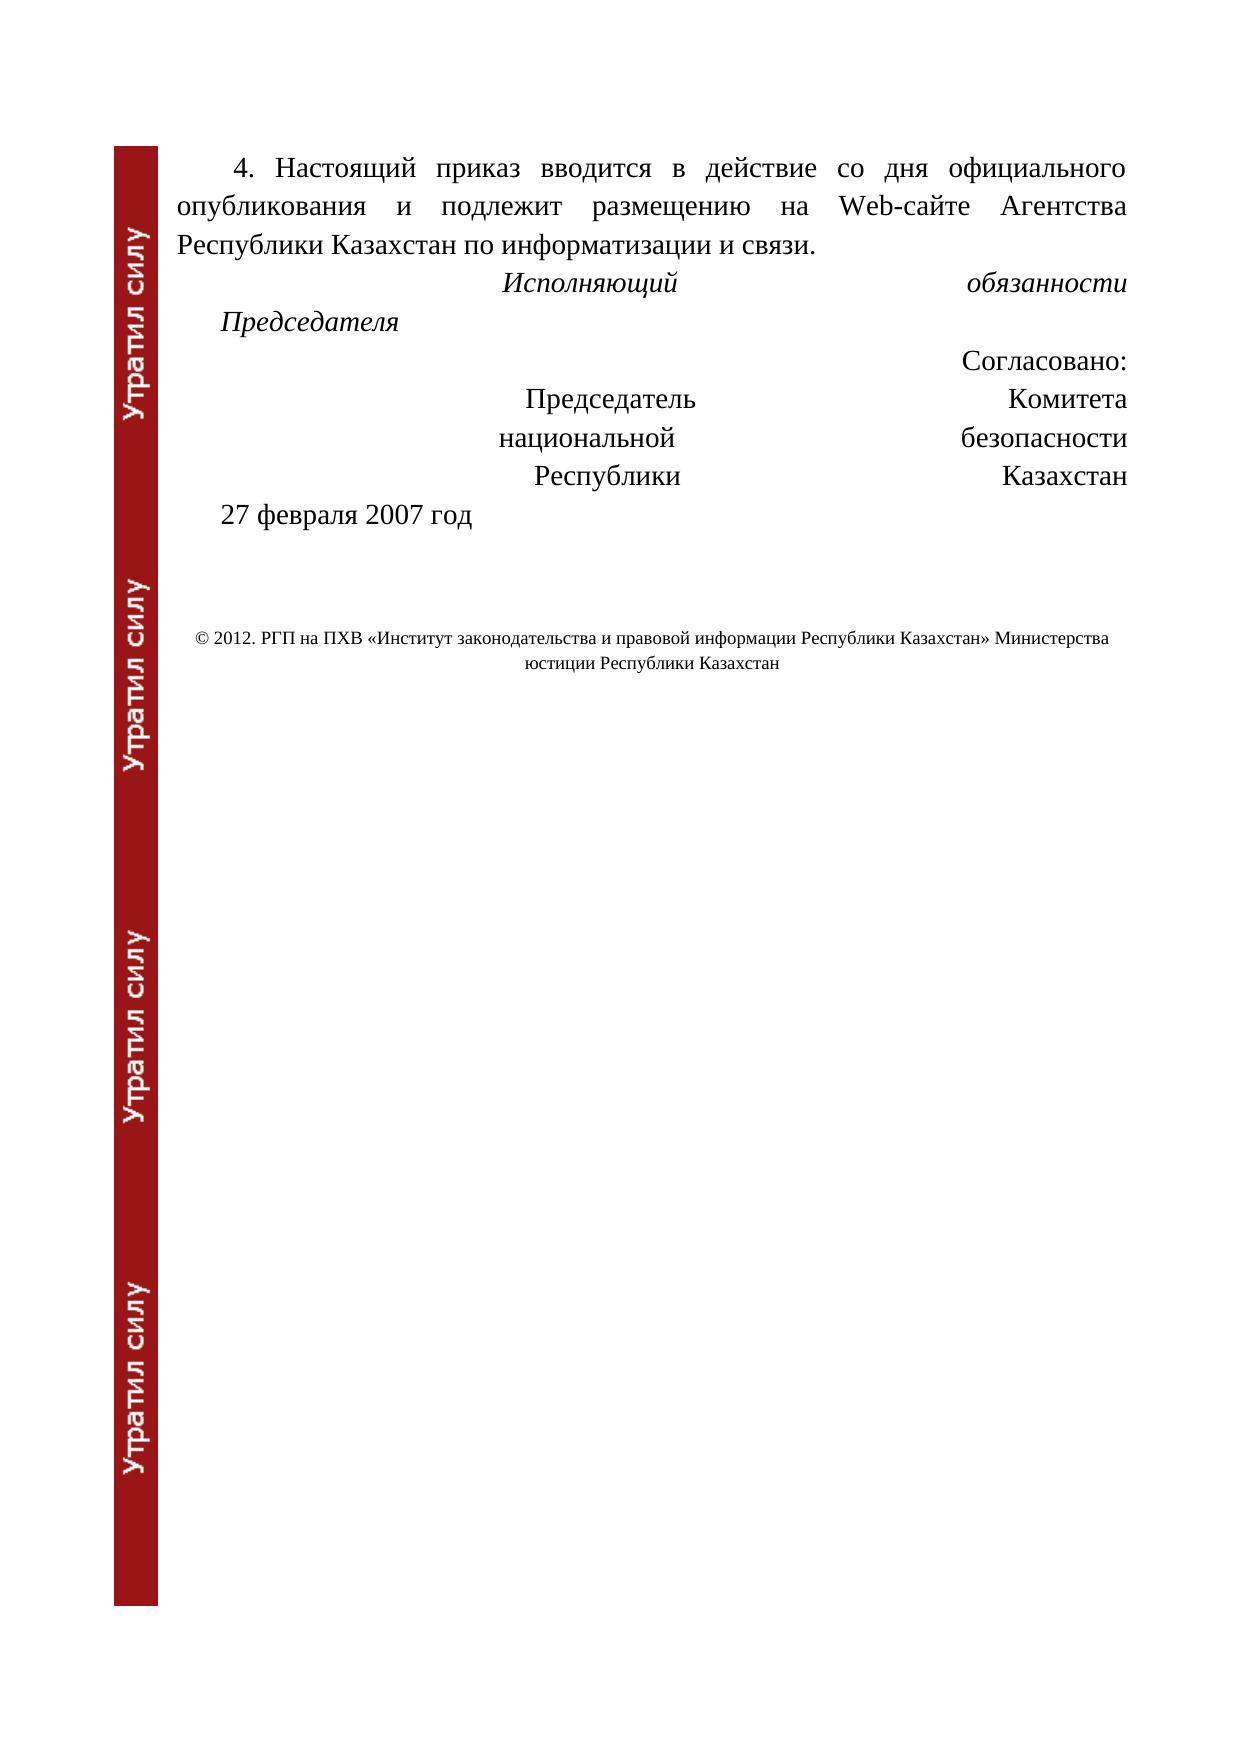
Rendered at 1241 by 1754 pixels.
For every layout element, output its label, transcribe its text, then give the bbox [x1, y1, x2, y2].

picture [114, 261, 158, 266]
text © 2012. РГП на ПХВ «Институт законодательства и правовой информации Республики Казахстан» Министерства юстиции Республики Казахстан [112, 627, 1128, 673]
text Исполняющий обязанности Председателя [112, 266, 1128, 338]
picture [114, 673, 158, 1606]
text 4. Настоящий приказ вводится в действие со дня официального опубликования и подлежит размещению на Web-сайте Агентства Республики Казахстан по информатизации и связи. [112, 150, 1128, 261]
picture [114, 146, 158, 150]
picture [114, 530, 158, 627]
picture [114, 338, 158, 343]
text Согласовано: Председатель Комитета национальной безопасности Республики Казахстан 27 февраля 2007 год [112, 343, 1128, 530]
